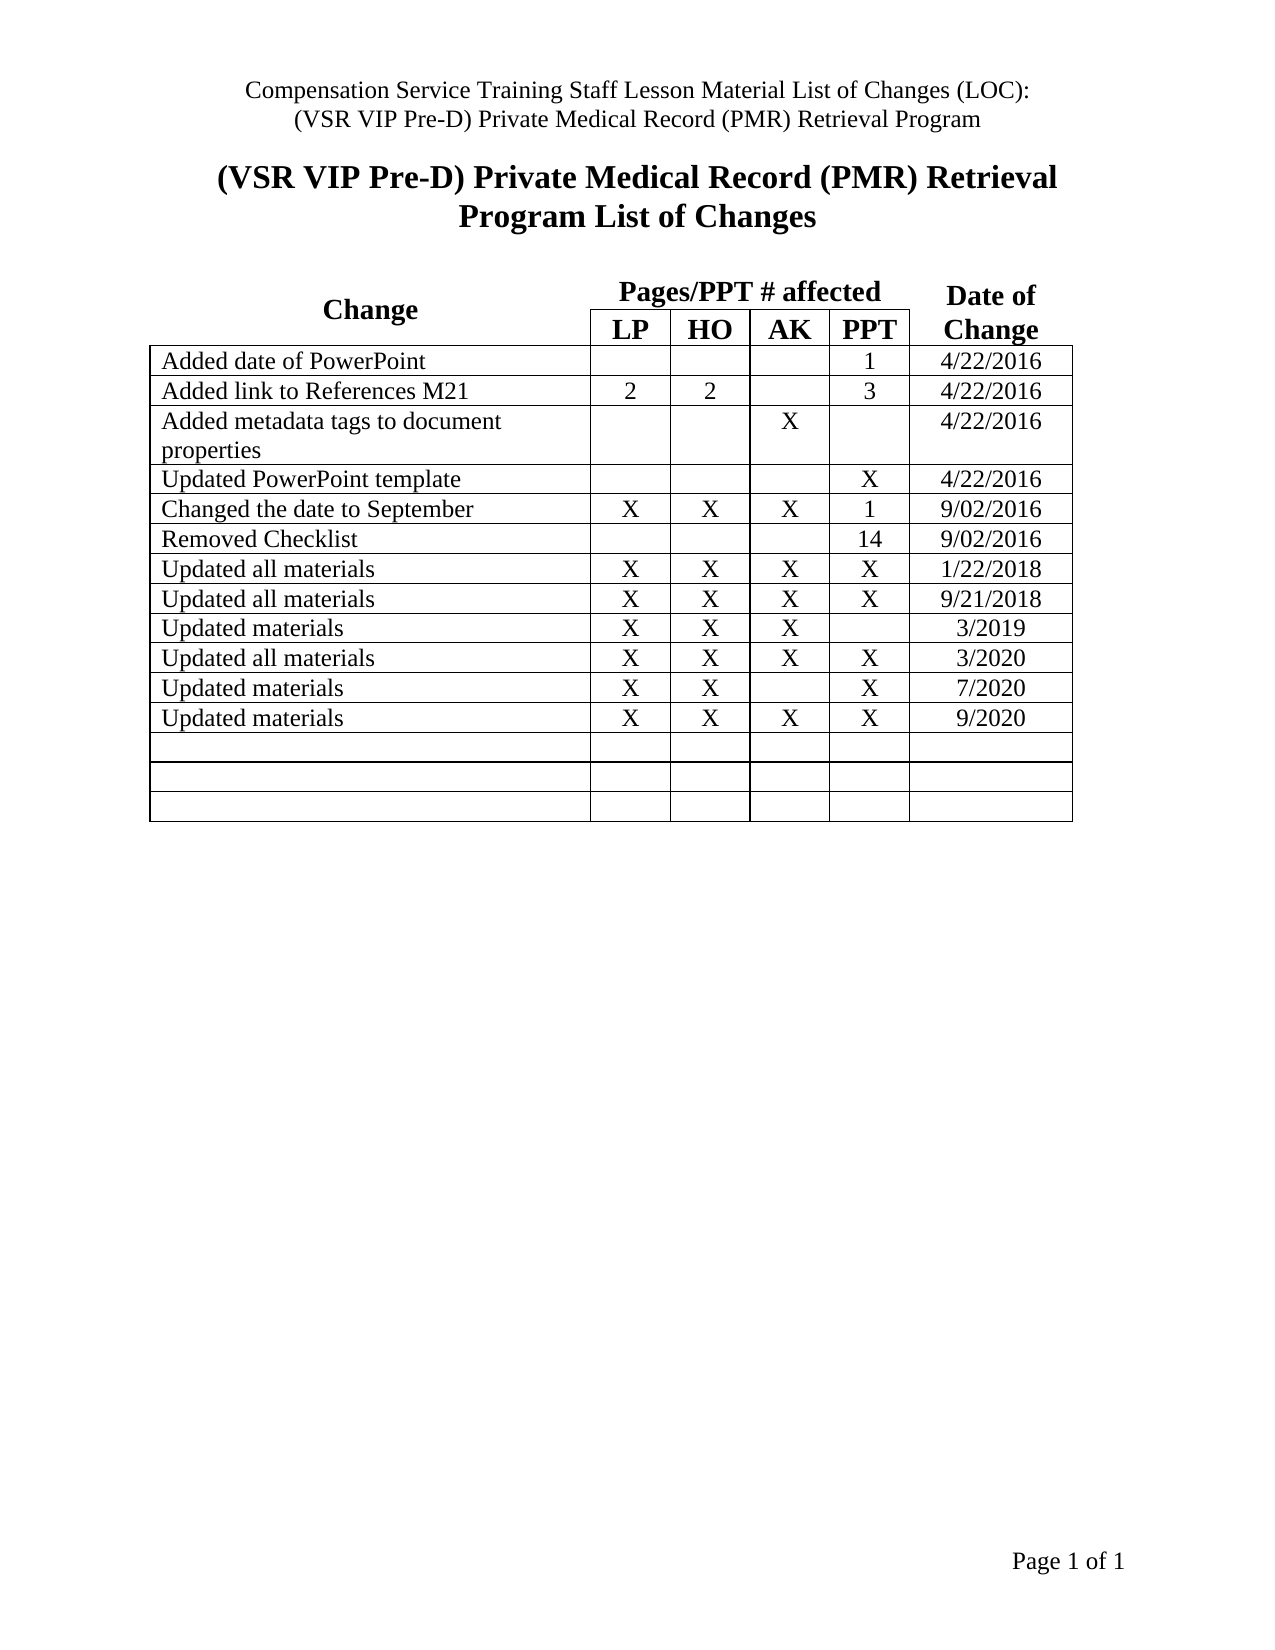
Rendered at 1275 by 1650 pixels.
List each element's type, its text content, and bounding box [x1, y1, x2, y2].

table_cell X [751, 554, 829, 583]
table_cell Changed the date to September [151, 494, 590, 523]
table_cell 4/22/2016 [910, 376, 1072, 405]
table_cell X [591, 614, 670, 642]
table_cell Updated all materials [151, 554, 590, 583]
table_cell [751, 524, 829, 553]
table_cell [830, 614, 909, 642]
table_header Change [150, 273, 591, 345]
table_cell Updated materials [151, 703, 590, 732]
table_cell X [830, 584, 909, 612]
table_cell 9/2020 [910, 703, 1072, 732]
table_cell Updated materials [151, 614, 590, 642]
table_cell [671, 763, 749, 791]
table_cell X [671, 703, 749, 732]
table_cell 4/22/2016 [910, 406, 1072, 463]
table_cell [591, 346, 670, 375]
table_cell [751, 763, 829, 791]
table_cell [910, 733, 1072, 761]
table_cell [751, 733, 829, 761]
table_cell [671, 406, 749, 463]
table_cell Added link to References M21 [151, 376, 590, 405]
table_cell 7/2020 [910, 673, 1072, 702]
table_cell X [751, 406, 829, 463]
table_cell [830, 763, 909, 791]
table_cell 3 [830, 376, 909, 405]
table_cell X [830, 465, 909, 493]
table_cell X [591, 584, 670, 612]
table_cell AK [751, 310, 829, 345]
table_cell X [751, 614, 829, 642]
table_cell [151, 792, 590, 821]
table_cell [910, 763, 1072, 791]
table_cell [671, 346, 749, 375]
table_cell [591, 406, 670, 463]
table_cell X [671, 584, 749, 612]
table_cell [751, 376, 829, 405]
table_cell 9/02/2016 [910, 524, 1072, 553]
table_cell [151, 733, 590, 761]
table_cell 14 [830, 524, 909, 553]
table_cell 3/2019 [910, 614, 1072, 642]
table_cell 4/22/2016 [910, 465, 1072, 493]
table_cell 9/21/2018 [910, 584, 1072, 612]
table_cell [671, 524, 749, 553]
text (VSR VIP Pre-D) Private Medical Record (PMR) Retrieval Program List of Changes [150, 157, 1125, 234]
table_cell X [671, 643, 749, 672]
table_cell [671, 465, 749, 493]
table_cell [830, 792, 909, 821]
table_cell 4/22/2016 [910, 346, 1072, 375]
table_cell X [671, 494, 749, 523]
table_cell Updated all materials [151, 584, 590, 612]
table_cell 9/02/2016 [910, 494, 1072, 523]
table_cell [591, 733, 670, 761]
table_cell [151, 763, 590, 791]
table_cell X [671, 554, 749, 583]
table_cell [751, 673, 829, 702]
table_cell X [591, 673, 670, 702]
table_cell [830, 733, 909, 761]
table_cell X [671, 614, 749, 642]
table_cell [751, 346, 829, 375]
table_cell 3/2020 [910, 643, 1072, 672]
table_cell PPT [830, 310, 909, 345]
table_cell X [830, 673, 909, 702]
table_header Pages/PPT # affected [591, 273, 909, 309]
table_cell [751, 465, 829, 493]
table_cell X [751, 703, 829, 732]
table_cell X [830, 554, 909, 583]
table_cell X [591, 494, 670, 523]
table_header Date of Change [909, 273, 1072, 345]
table_cell Updated materials [151, 673, 590, 702]
table_cell X [671, 673, 749, 702]
table_cell X [751, 494, 829, 523]
table_cell Removed Checklist [151, 524, 590, 553]
table_cell [591, 524, 670, 553]
table_cell 1/22/2018 [910, 554, 1072, 583]
table_cell 1 [830, 494, 909, 523]
table_cell 2 [671, 376, 749, 405]
table_cell X [591, 643, 670, 672]
table_cell [830, 406, 909, 463]
table_cell [671, 792, 749, 821]
table_cell X [830, 643, 909, 672]
table_cell X [591, 554, 670, 583]
table_cell X [751, 643, 829, 672]
table_cell 2 [591, 376, 670, 405]
table_cell Updated all materials [151, 643, 590, 672]
table_cell Added metadata tags to document properties [151, 406, 590, 463]
table_cell [591, 465, 670, 493]
table_cell Updated PowerPoint template [151, 465, 590, 493]
table_cell X [591, 703, 670, 732]
table_cell [910, 792, 1072, 821]
table_cell [591, 763, 670, 791]
table_cell X [751, 584, 829, 612]
table_cell [591, 792, 670, 821]
table_cell [751, 792, 829, 821]
table_cell HO [671, 310, 749, 345]
table_cell X [830, 703, 909, 732]
table_cell Added date of PowerPoint [151, 346, 590, 375]
table_cell 1 [830, 346, 909, 375]
table_cell [671, 733, 749, 761]
table_cell LP [591, 310, 670, 345]
